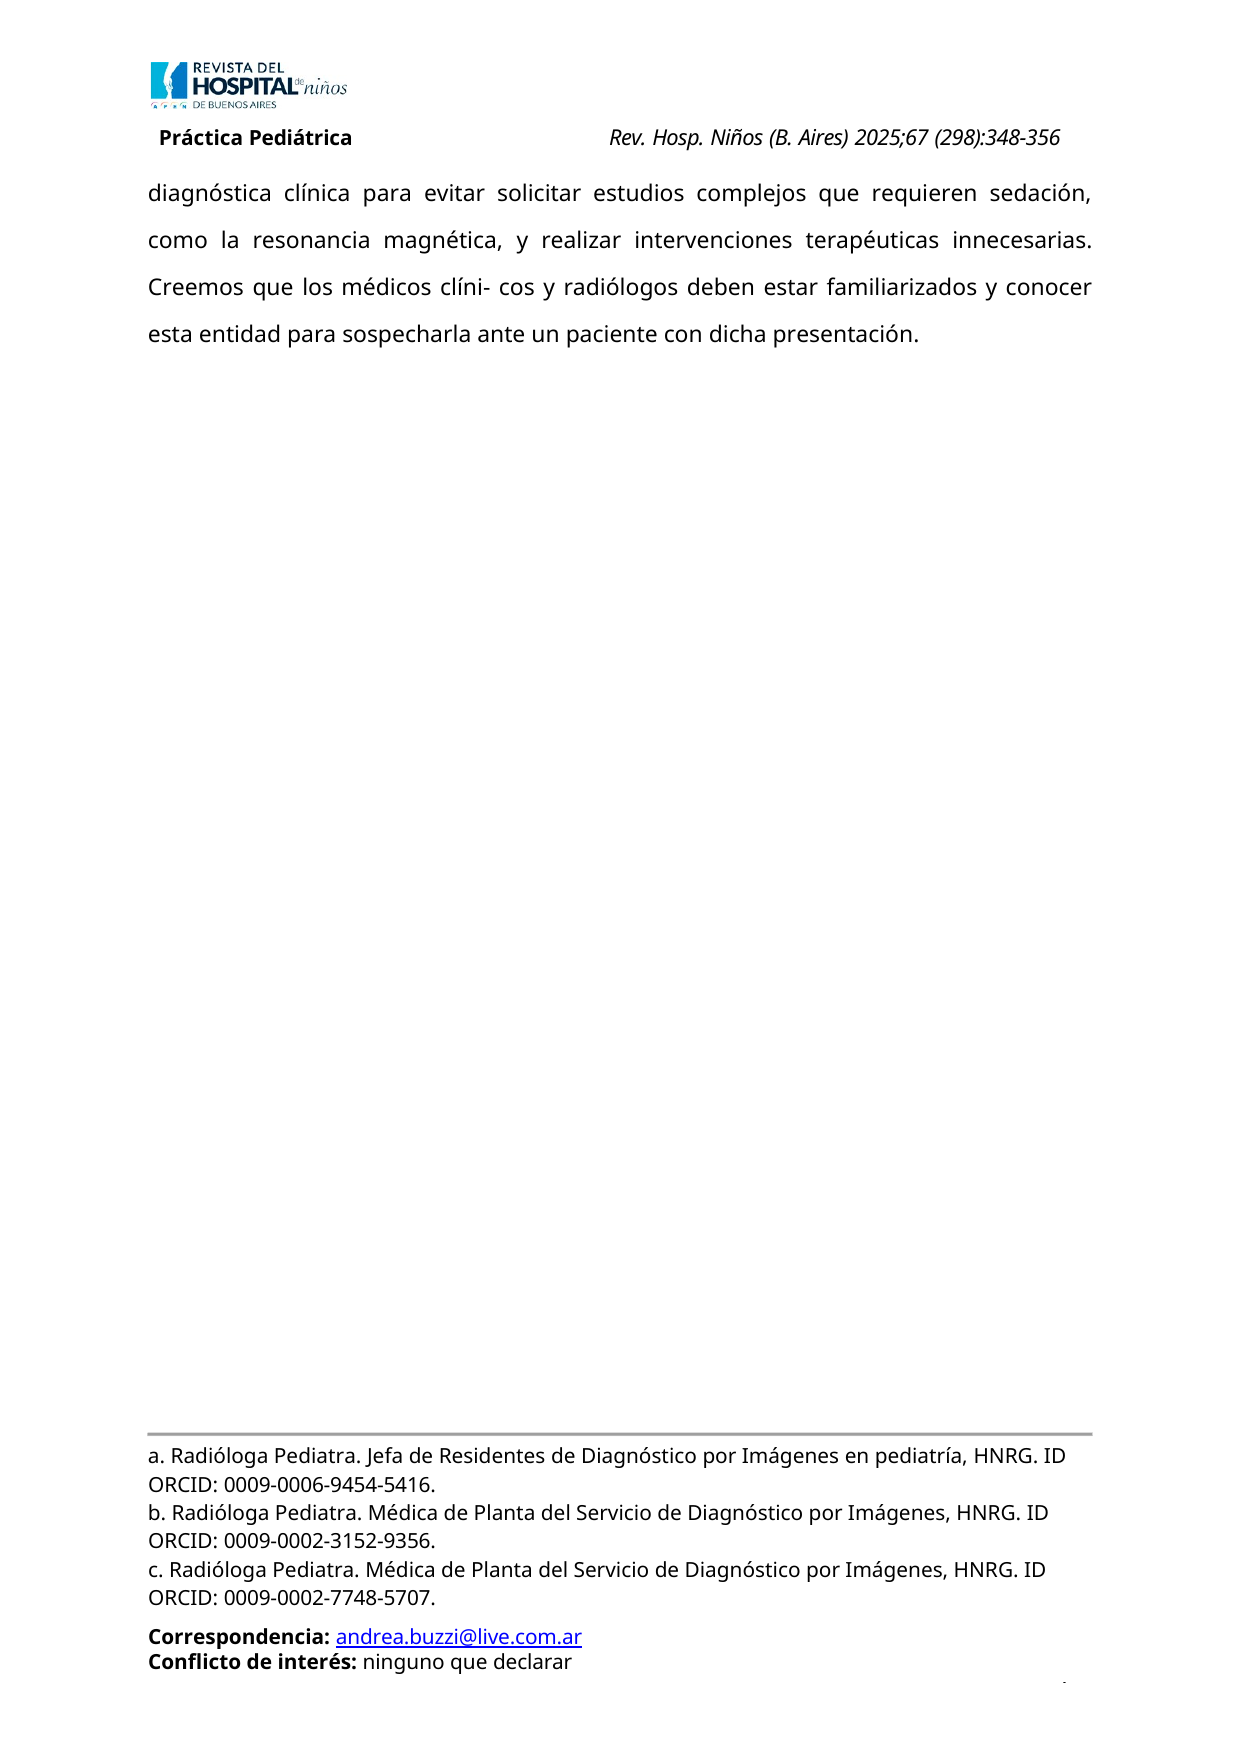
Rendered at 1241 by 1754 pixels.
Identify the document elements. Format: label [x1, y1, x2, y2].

text [148, 177, 1093, 349]
picture [150, 62, 347, 109]
